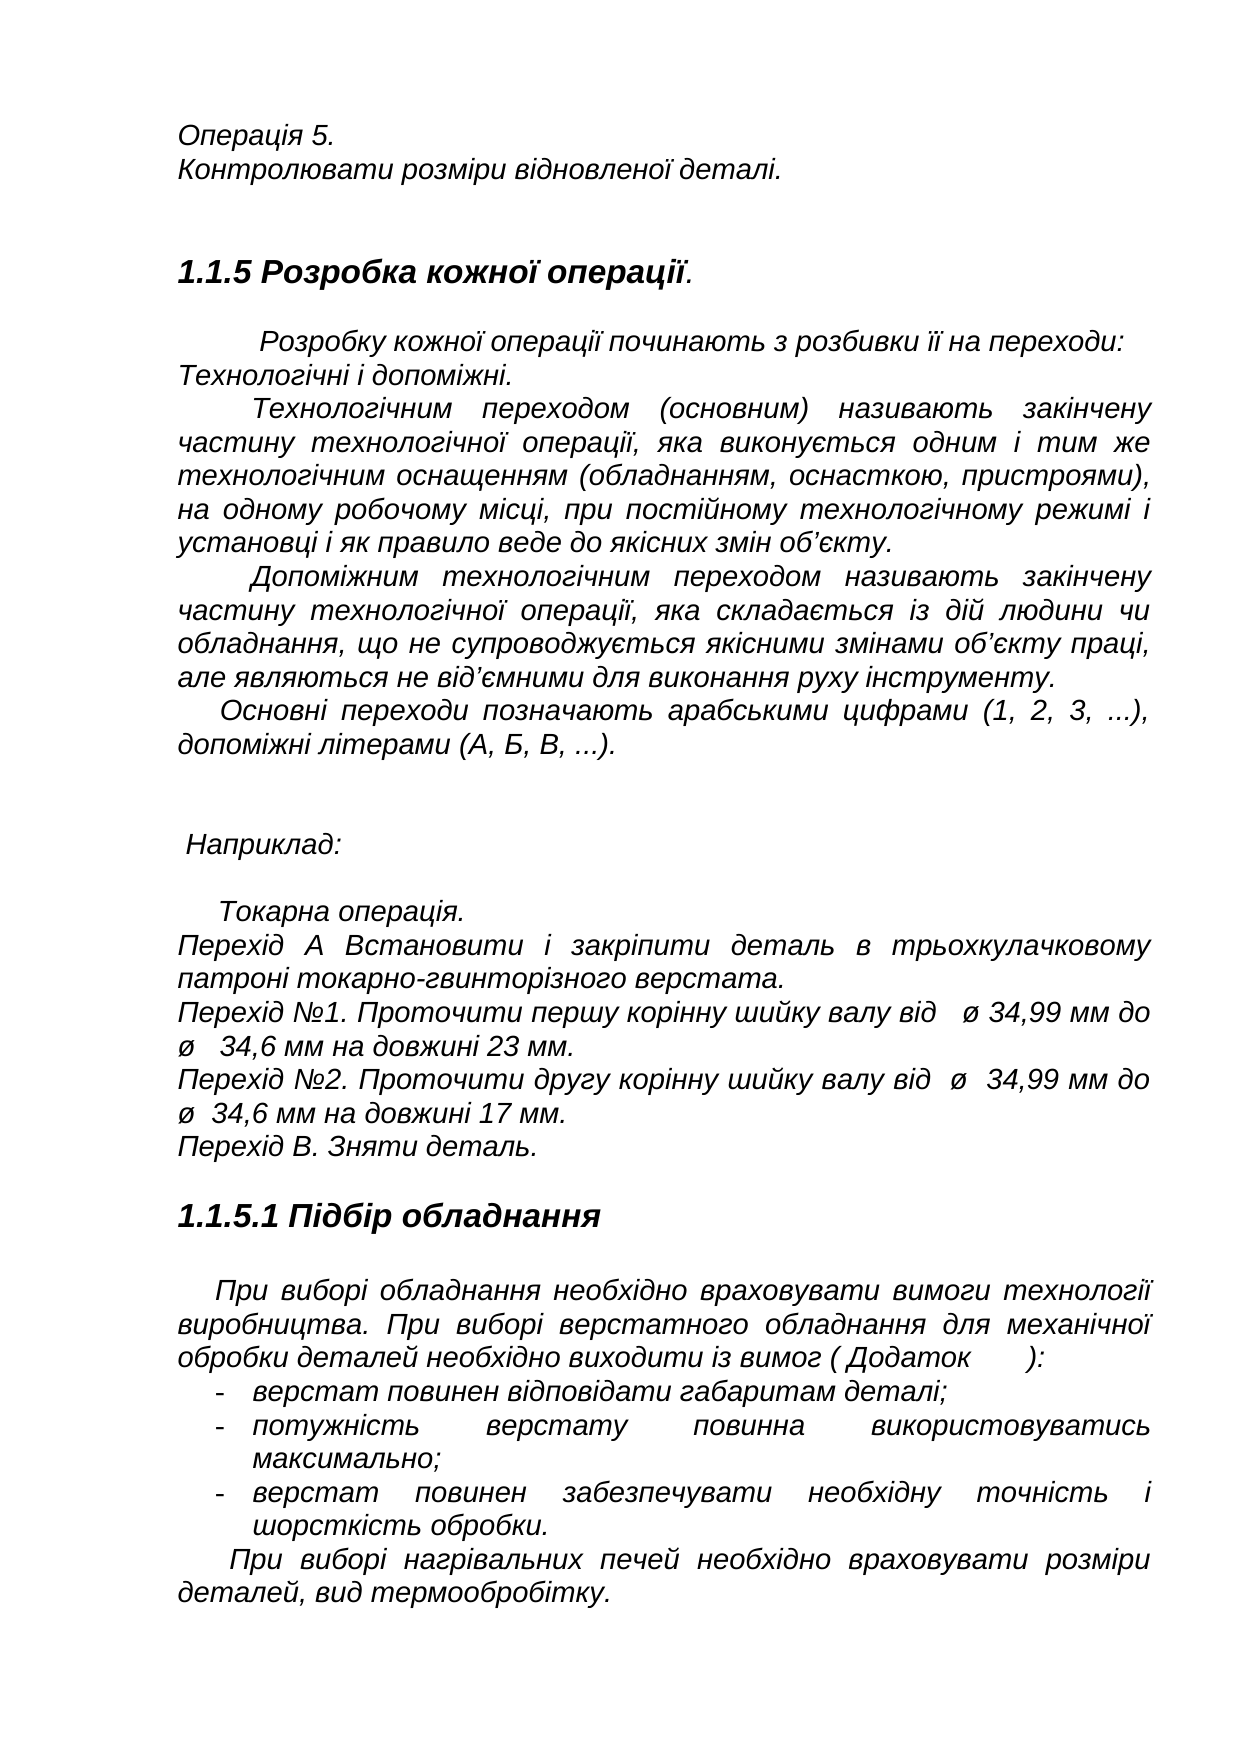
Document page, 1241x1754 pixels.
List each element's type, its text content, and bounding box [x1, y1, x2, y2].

text Допоміжним технологічним переходом називають закінчену частину технологічної операції, яка складається із дій людини чи обладнання, що не супроводжується якісними змінами об’єкту праці, але являються не від’ємними для виконання руху інструменту. [177, 559, 1152, 693]
text 1.1.5.1 Підбір обладнання [177, 1196, 1152, 1235]
text Контролювати розміри відновленої деталі. [177, 152, 1152, 185]
text Токарна операція. [177, 894, 1152, 928]
text Перехід А Встановити і закріпити деталь в трьохкулачковому патроні токарно-гвинторізного верстата. [177, 928, 1152, 995]
list верстат повинен відповідати габаритам деталі; [215, 1374, 1152, 1407]
text При виборі обладнання необхідно враховувати вимоги технології виробництва. При виборі верстатного обладнання для механічної обробки деталей необхідно виходити із вимог ( Додаток ): [177, 1273, 1152, 1374]
list потужність верстату повинна використовуватись максимально; [215, 1407, 1152, 1475]
text Технологічним переходом (основним) називають закінчену частину технологічної операції, яка виконується одним і тим же технологічним оснащенням (обладнанням, оснасткою, пристроями), на одному робочому місці, при постійному технологічному режимі і установці і як правило веде до якісних змін об’єкту. [177, 391, 1152, 559]
text Розробку кожної операції починають з розбивки її на переходи: [177, 324, 1152, 358]
list верстат повинен забезпечувати необхідну точність і шорсткість обробки. [215, 1475, 1152, 1542]
text Перехід В. Зняти деталь. [177, 1129, 1152, 1163]
text Основні переходи позначають арабськими цифрами (1, 2, 3, ...), допоміжні літерами (А, Б, В, ...). [177, 693, 1152, 760]
text 1.1.5 Розробка кожної операції. [177, 252, 1152, 291]
text Операція 5. [177, 118, 1152, 152]
text Технологічні і допоміжні. [177, 358, 1152, 391]
text Перехід №2. Проточити другу корінну шийку валу від ø 34,99 мм до ø 34,6 мм на довжині 17 мм. [177, 1062, 1152, 1129]
text Перехід №1. Проточити першу корінну шийку валу від ø 34,99 мм до ø 34,6 мм на довжині 23 мм. [177, 995, 1152, 1062]
text Наприклад: [177, 827, 1152, 861]
text При виборі нагрівальних печей необхідно враховувати розміри деталей, вид термообробітку. [177, 1542, 1152, 1609]
